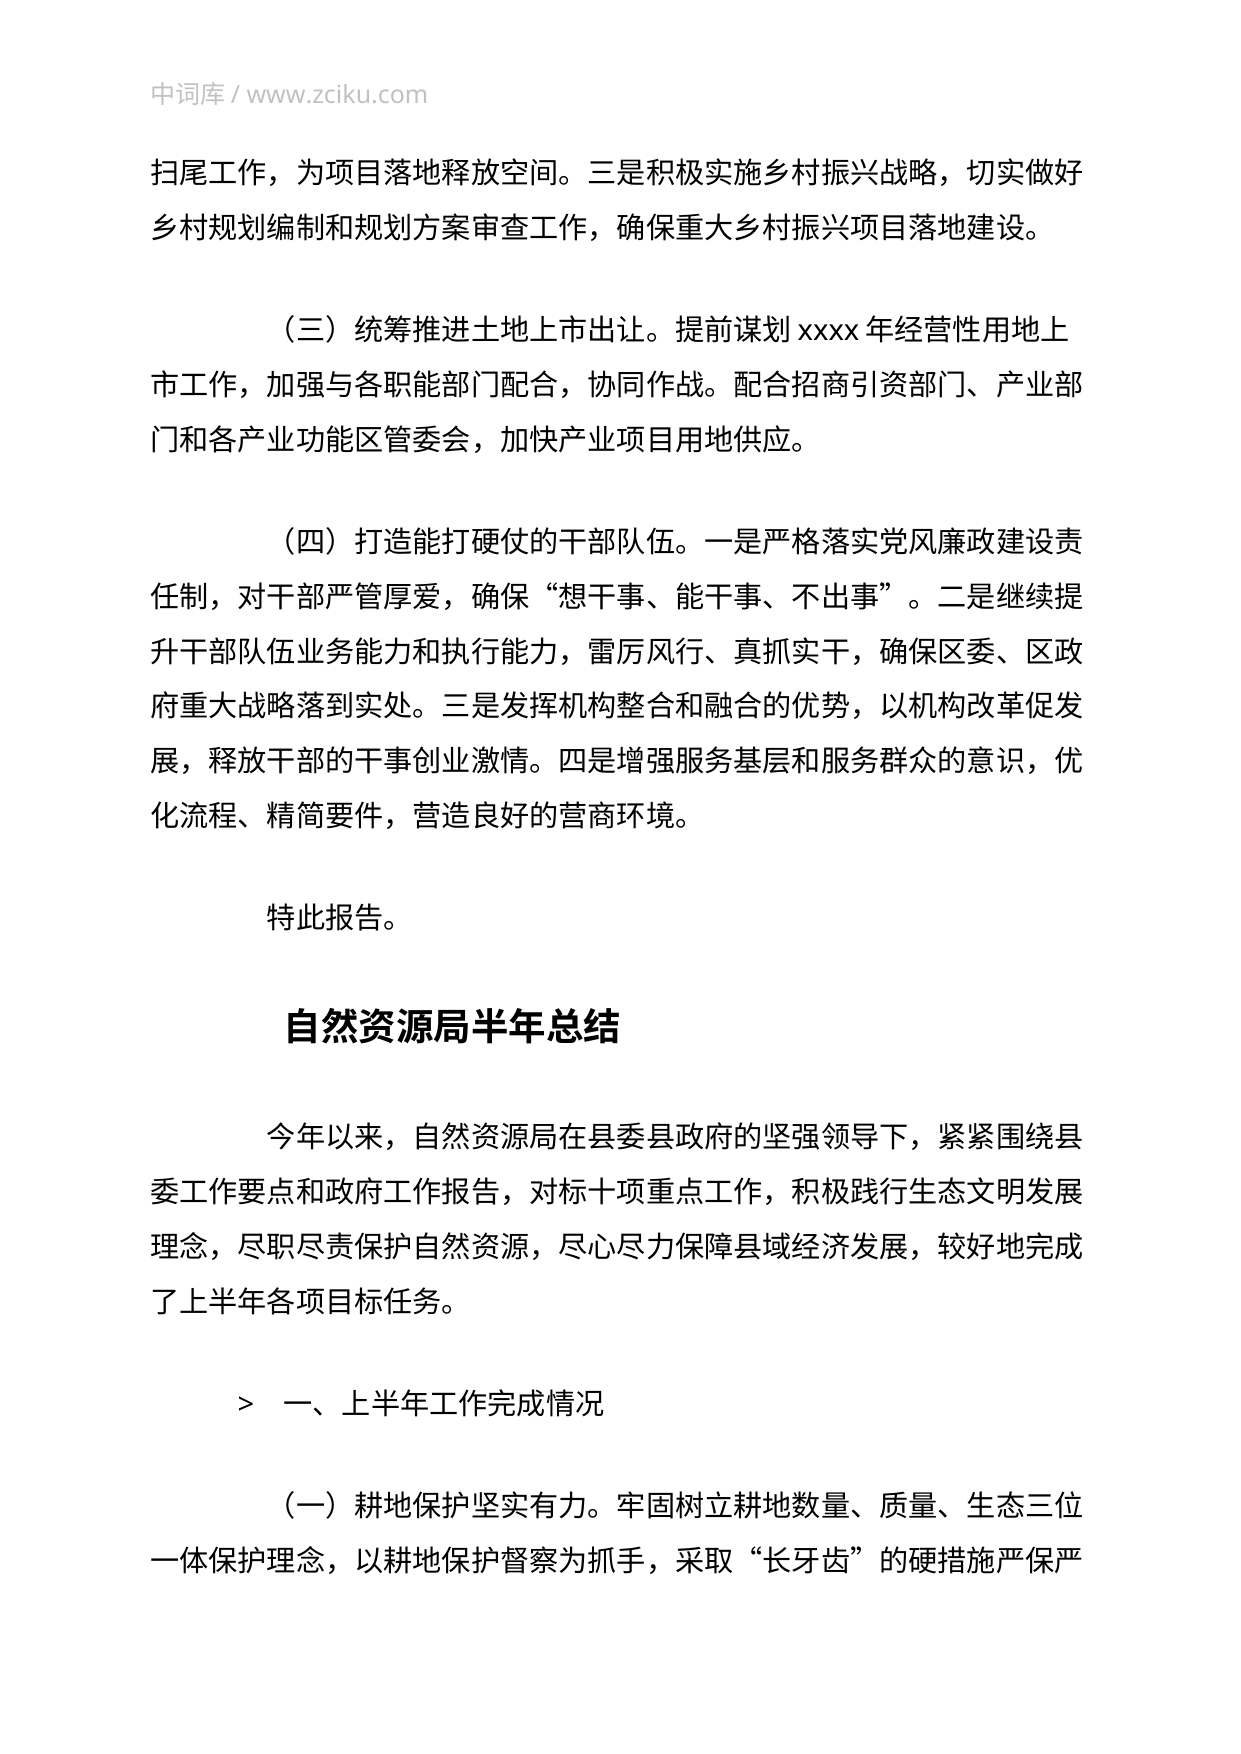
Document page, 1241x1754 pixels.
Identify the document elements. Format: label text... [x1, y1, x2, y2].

text 特此报告。 [150, 894, 1090, 937]
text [150, 1482, 1090, 1579]
text （四）打造能打硬仗的干部队伍。一是严格落实党风廉政建设责任制，对干部严管厚爱，确保“想干事、能干事、不出事”。二是继续提升干部队伍业务能力和执行能力，雷厉风行、真抓实干，确保区委、区政府重大战略落到实处。三是发挥机构整合和融合的优势，以机构改革促发展，释放干部的干事创业激情。四是增强服务基层和服务群众的意识，优化流程、精简要件，营造良好的营商环境。 [150, 518, 1090, 835]
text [150, 150, 1090, 247]
text > 一、上半年工作完成情况 [150, 1380, 1090, 1423]
text 自然资源局半年总结 [150, 996, 1090, 1051]
text （三）统筹推进土地上市出让。提前谋划xxxx年经营性用地上市工作，加强与各职能部门配合，协同作战。配合招商引资部门、产业部门和各产业功能区管委会，加快产业项目用地供应。 [150, 307, 1090, 459]
text 今年以来，自然资源局在县委县政府的坚强领导下，紧紧围绕县委工作要点和政府工作报告，对标十项重点工作，积极践行生态文明发展理念，尽职尽责保护自然资源，尽心尽力保障县域经济发展，较好地完成了上半年各项目标任务。 [150, 1114, 1090, 1321]
